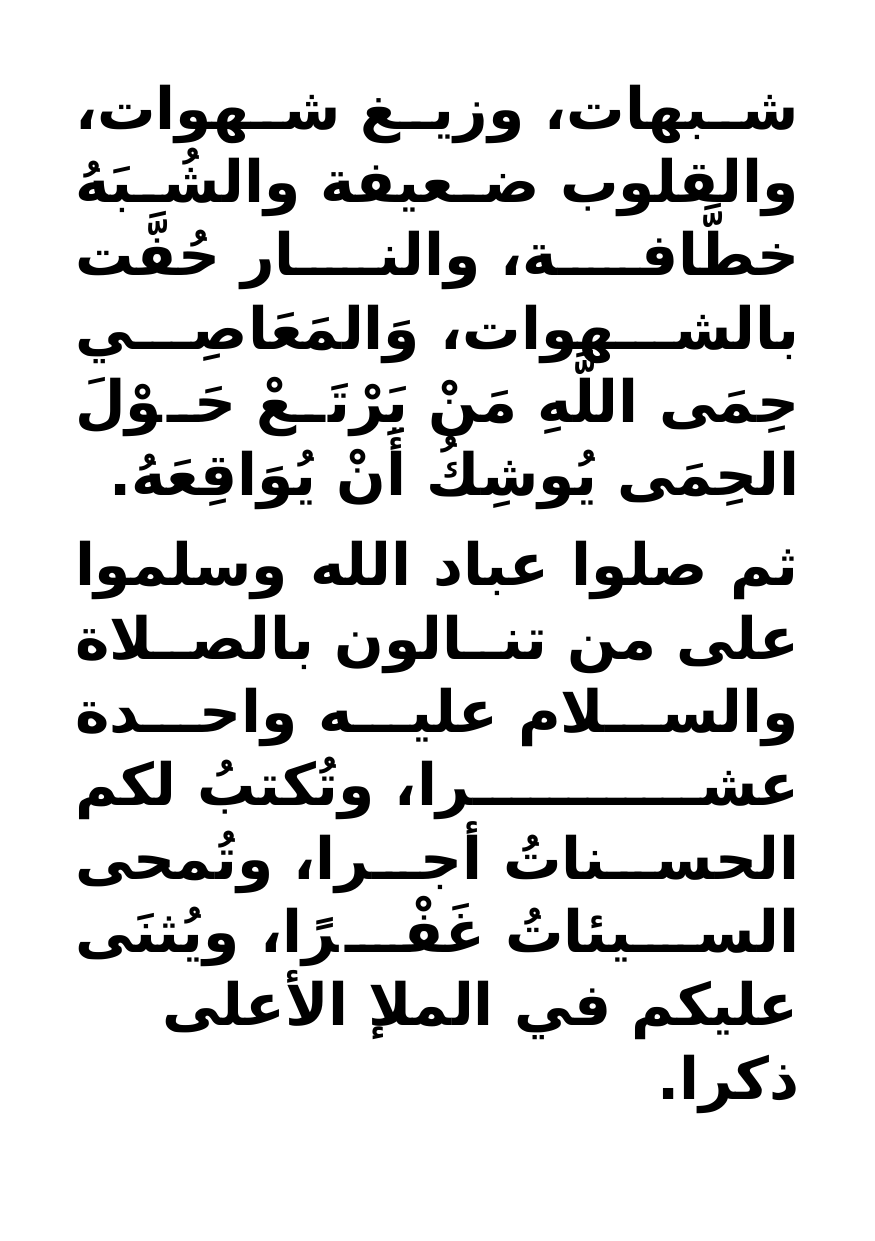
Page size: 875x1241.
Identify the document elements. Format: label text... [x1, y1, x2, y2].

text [75, 75, 799, 509]
text ثم صلوا عباد الله وسلموا على من تنالون بالصلاة والسلام عليه واحدة عشرا، وتُكتبُ لكم الحسناتُ أجرا، وتُمحى السيئاتُ غَفْرًا، ويُثنَى عليكم في الملإ الأعلى ذكرا. [75, 532, 799, 1113]
